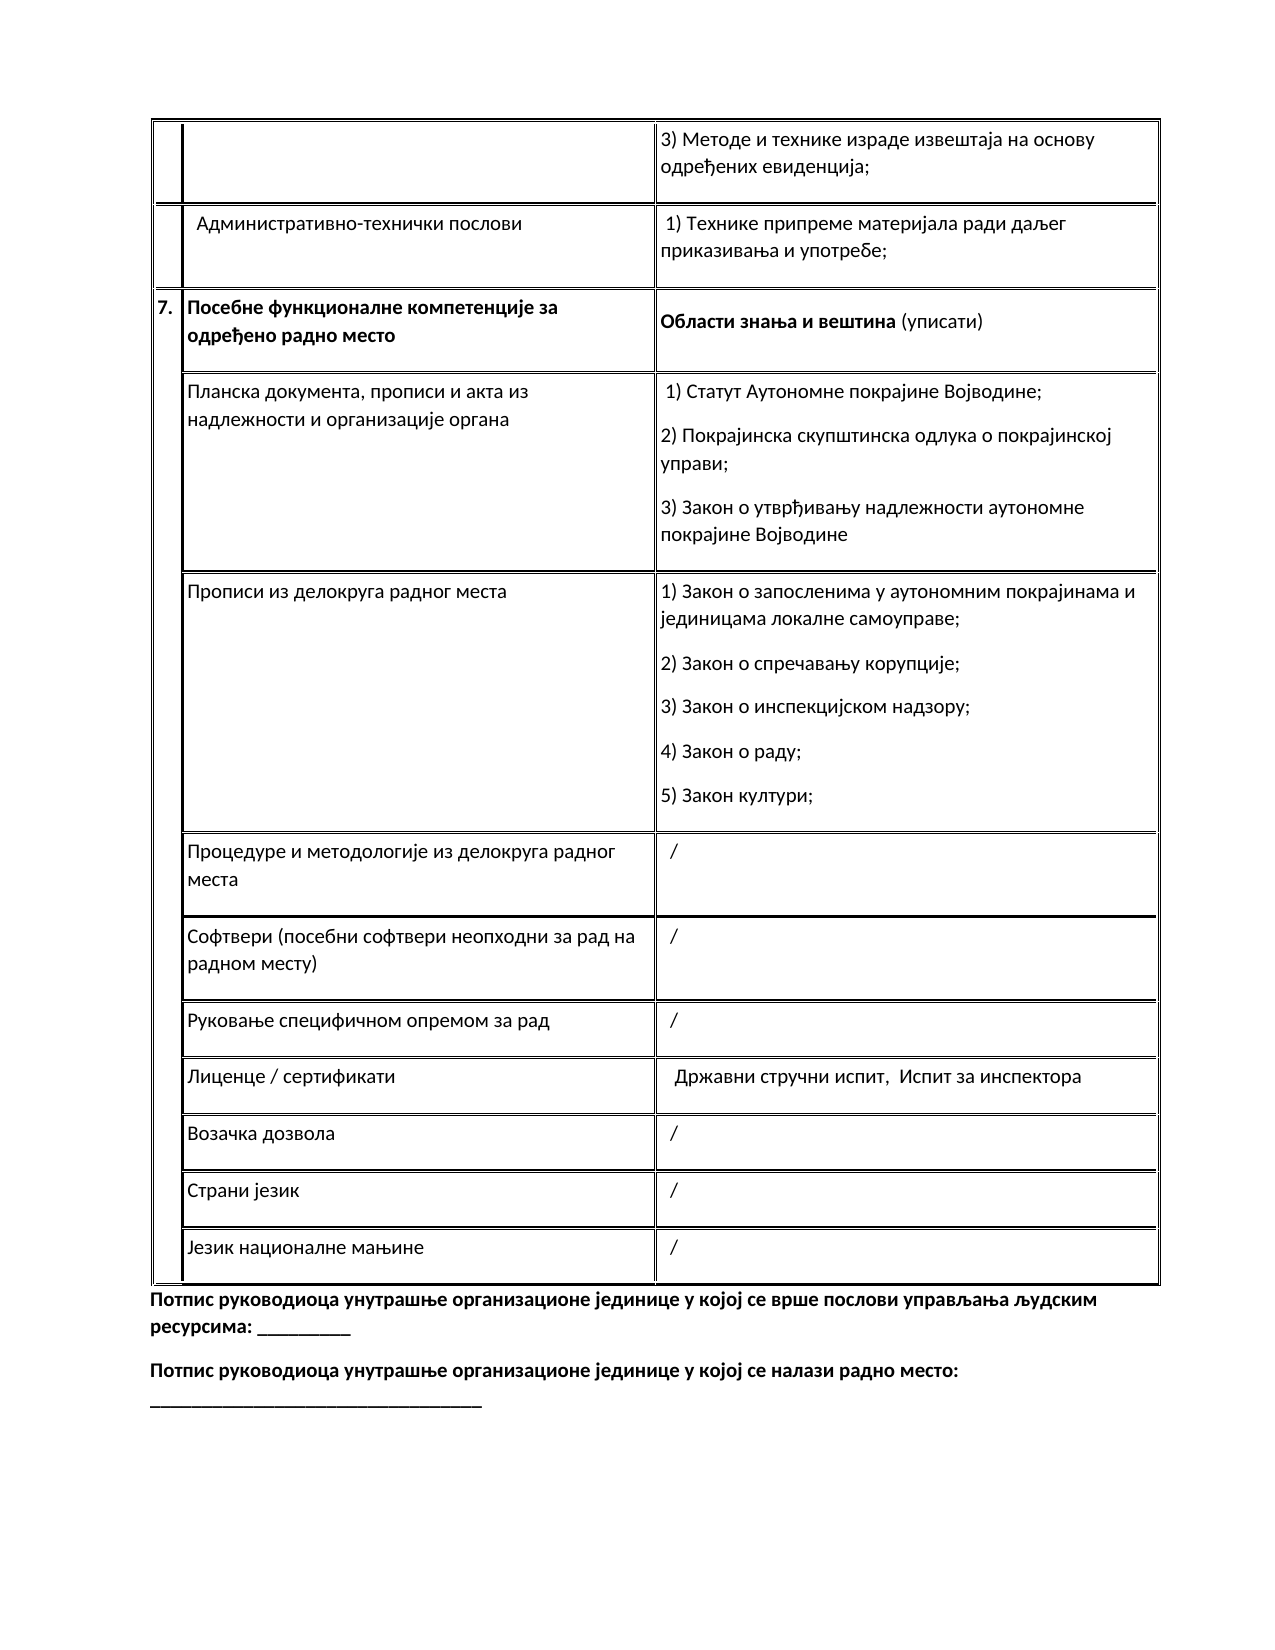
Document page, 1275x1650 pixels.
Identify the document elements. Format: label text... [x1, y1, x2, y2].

table_cell 1) Технике припреме материјала ради даљег приказивања и употребе; [657, 202, 1158, 286]
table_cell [182, 122, 656, 202]
text Потпис руководиоца унутрашње организационе јединице у којој се налази радно место: ________________________________ [150, 1358, 1157, 1410]
table_cell / [656, 831, 1159, 915]
table_cell Државни стручни испит, Испит за инспектора [656, 1056, 1159, 1113]
table_cell / [657, 915, 1158, 999]
table_cell Административно-технички послови [184, 206, 654, 286]
table_cell / [656, 1113, 1159, 1169]
table_cell Страни језик [184, 1173, 654, 1226]
table_cell Посебне функционалне компетенције за одређено радно место [184, 290, 654, 371]
table_cell Софтвери (посебни софтвери неопходни за рад на радном месту) [184, 918, 654, 999]
table_cell Руковање специфичном опремом за рад [184, 1003, 654, 1056]
table_cell Лиценце / сертификати [184, 1059, 654, 1113]
table_cell Процедуре и методологије из делокруга радног места [184, 834, 654, 915]
table_cell 1) Закон о запосленима у аутономним покрајинама и јединицама локалне самоуправе; 2) Закон о спречавању корупције; 3) Закон о инспекцијском надзору; 4) Закон о раду; 5) Закон култури; [657, 570, 1158, 831]
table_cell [656, 122, 1158, 202]
table_cell / [657, 999, 1158, 1056]
table_cell / [656, 1226, 1158, 1283]
table_cell 7. [154, 286, 182, 1283]
table_cell Области знања и вештина (уписати) [657, 286, 1158, 371]
text Потпис руководиоца унутрашње организационе јединице у којој се врше послови управљања људским ресурсима: _________ [150, 1286, 1157, 1339]
table_cell Возачка дозвола [184, 1116, 654, 1169]
table_cell Планска документа, прописи и акта из надлежности и организације органа [184, 374, 654, 570]
table_cell 1) Статут Аутономне покрајине Војводине; 2) Покрајинска скупштинска одлука о покрајинској управи; 3) Закон о утврђивању надлежности аутономне покрајине Војводине [656, 371, 1159, 570]
table_cell / [657, 1169, 1158, 1226]
table_cell [154, 202, 181, 286]
table_cell Прописи из делокруга радног места [184, 574, 654, 831]
table_cell Језик националне мањине [182, 1230, 656, 1283]
